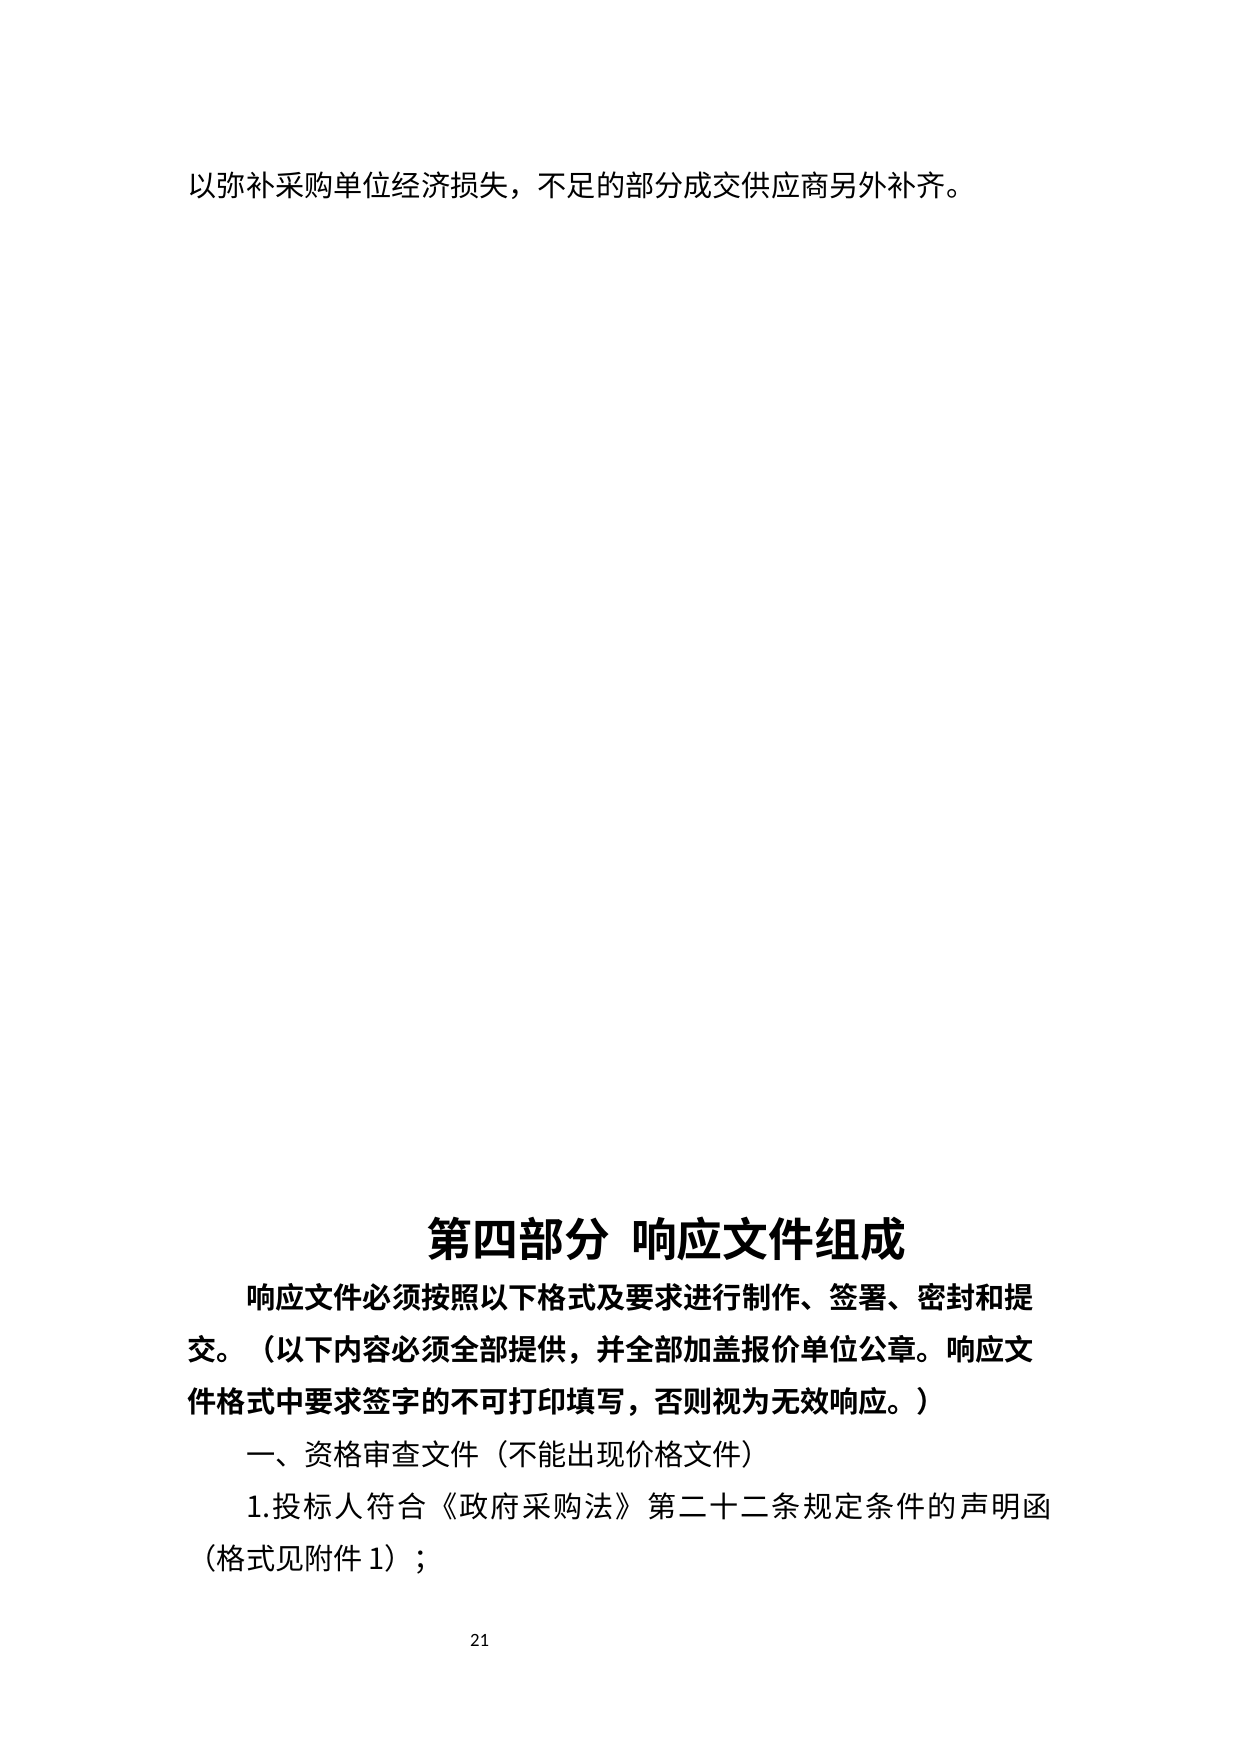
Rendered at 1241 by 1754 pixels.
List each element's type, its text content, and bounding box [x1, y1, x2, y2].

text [187, 150, 1053, 208]
subtitle 第四部分 响应文件组成 [187, 1215, 1053, 1267]
text 响应文件必须按照以下格式及要求进行制作、签署、密封和提交。（以下内容必须全部提供，并全部加盖报价单位公章。响应文件格式中要求签字的不可打印填写，否则视为无效响应。） [187, 1267, 1053, 1423]
text 1.投标人符合《政府采购法》第二十二条规定条件的声明函（格式见附件1）； [187, 1475, 1053, 1579]
text 一、资格审查文件（不能出现价格文件） [187, 1423, 1053, 1475]
